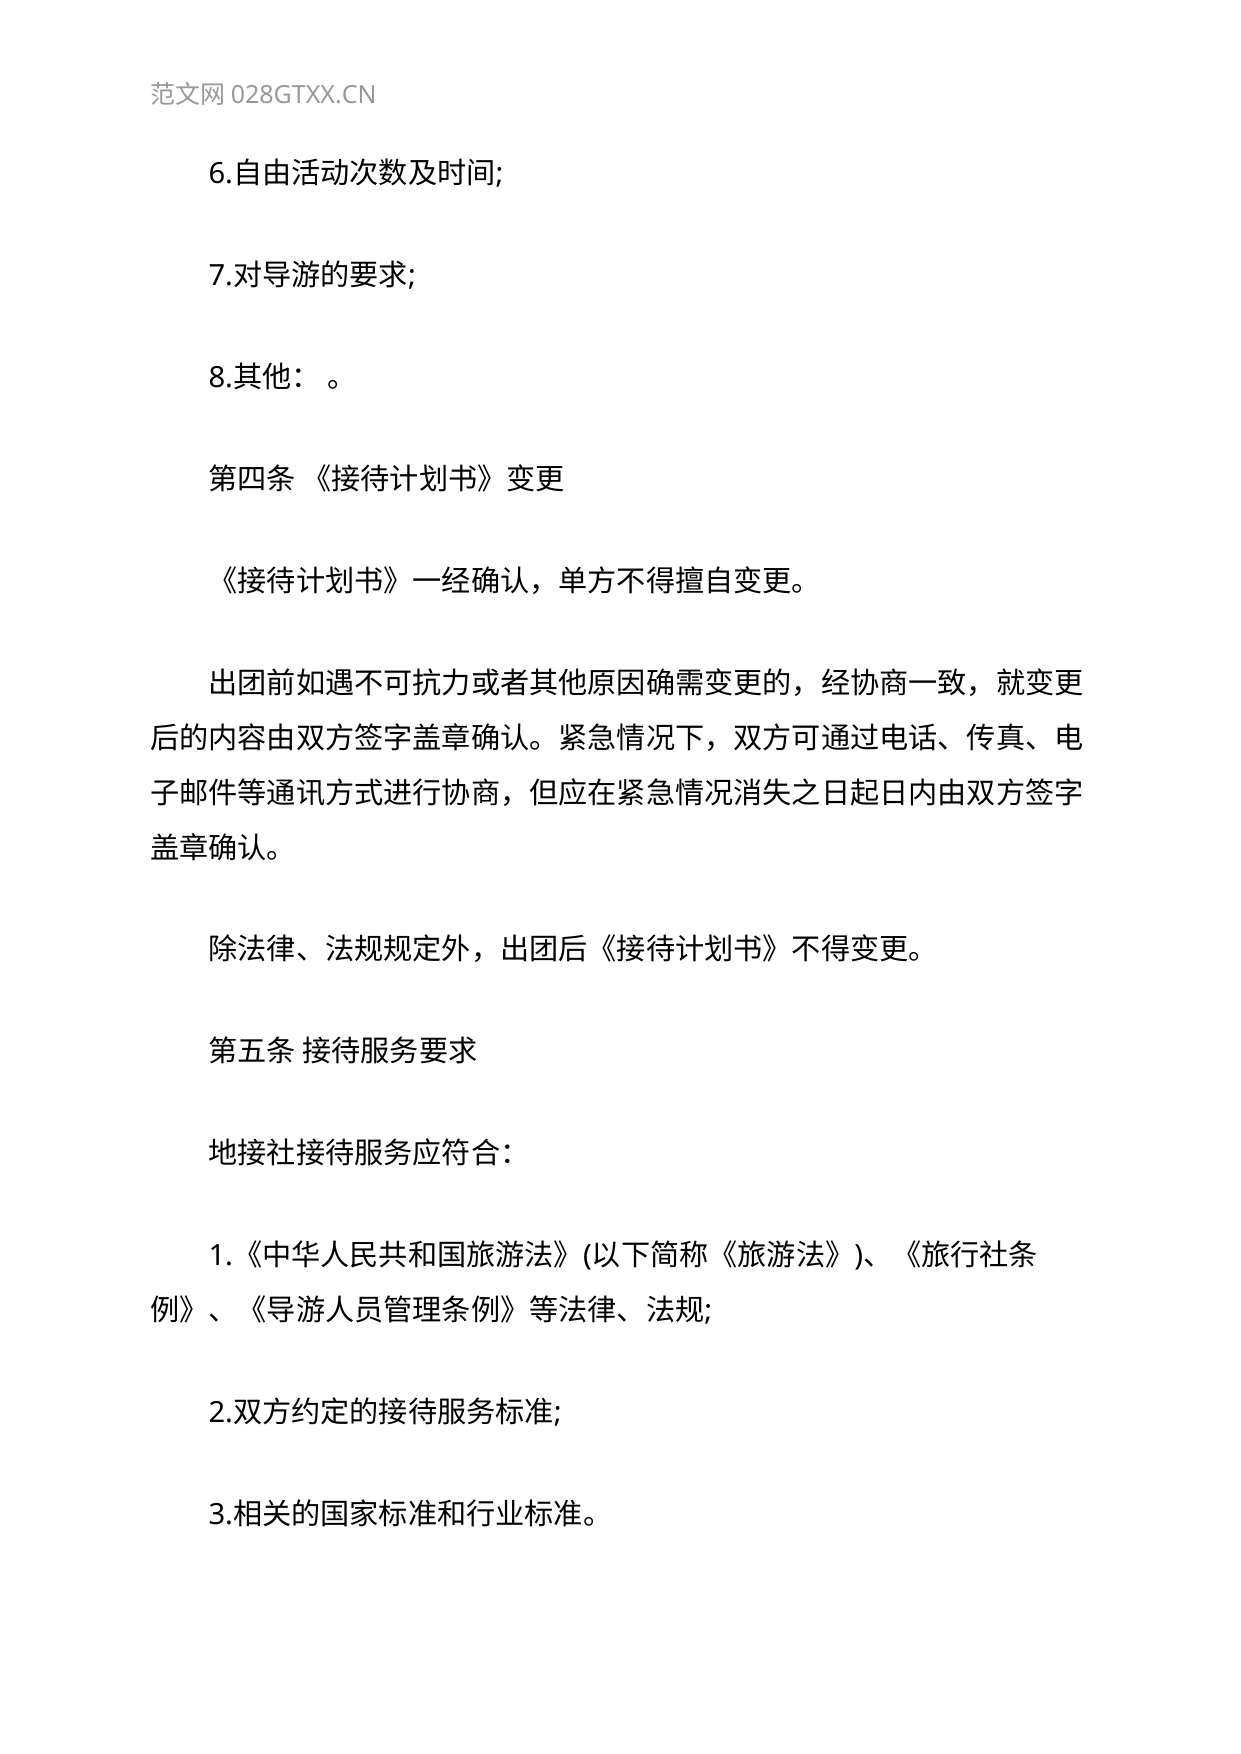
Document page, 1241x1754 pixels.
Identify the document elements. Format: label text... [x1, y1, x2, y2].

text 8.其他： 。 [150, 354, 1090, 396]
text 7.对导游的要求; [150, 252, 1090, 294]
text 2.双方约定的接待服务标准; [150, 1388, 1090, 1431]
text 地接社接待服务应符合： [150, 1129, 1090, 1172]
text 1.《中华人民共和国旅游法》(以下简称《旅游法》)、《旅行社条例》、《导游人员管理条例》等法律、法规; [150, 1231, 1090, 1329]
text 《接待计划书》一经确认，单方不得擅自变更。 [150, 558, 1090, 600]
text 6.自由活动次数及时间; [150, 150, 1090, 192]
text 3.相关的国家标准和行业标准。 [150, 1490, 1090, 1533]
text 第五条 接待服务要求 [150, 1028, 1090, 1070]
text 第四条 《接待计划书》变更 [150, 456, 1090, 498]
text 出团前如遇不可抗力或者其他原因确需变更的，经协商一致，就变更后的内容由双方签字盖章确认。紧急情况下，双方可通过电话、传真、电子邮件等通讯方式进行协商，但应在紧急情况消失之日起日内由双方签字盖章确认。 [150, 659, 1090, 866]
text 除法律、法规规定外，出团后《接待计划书》不得变更。 [150, 926, 1090, 968]
